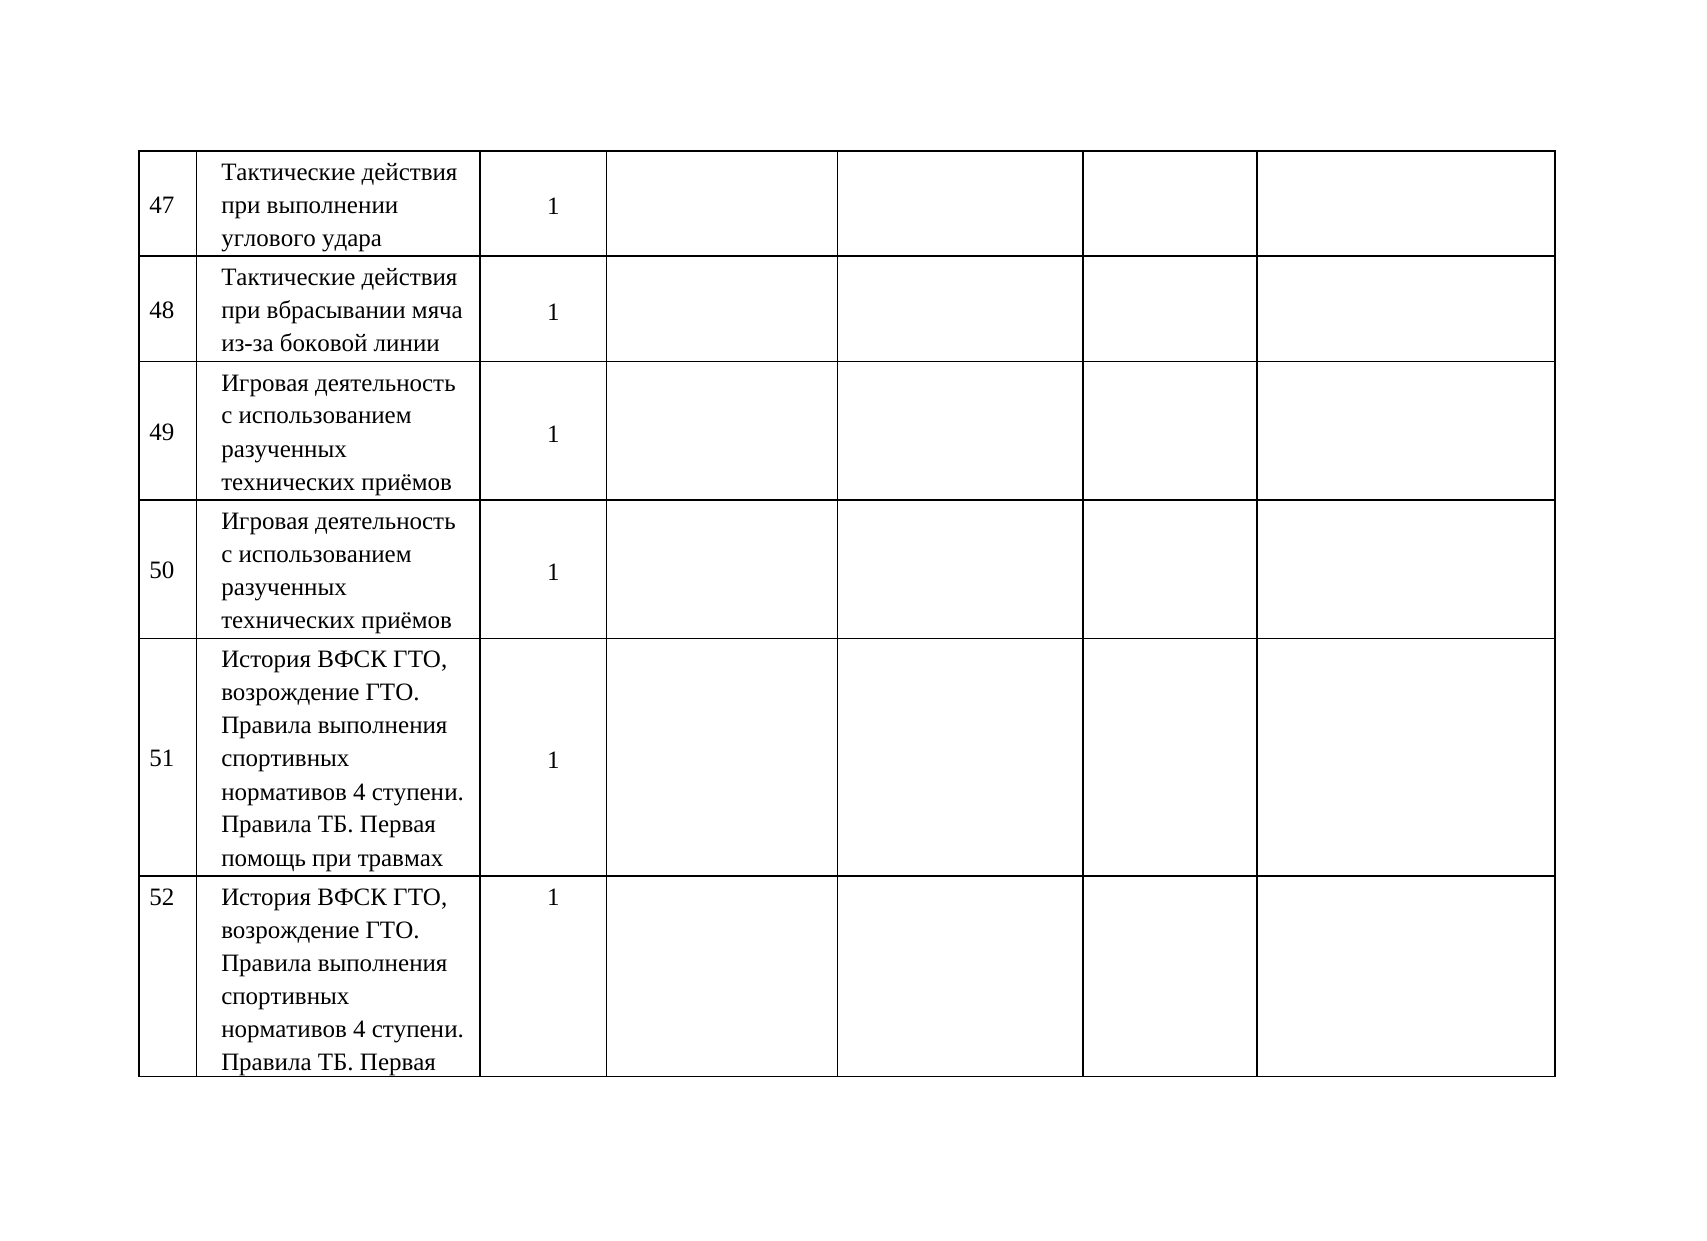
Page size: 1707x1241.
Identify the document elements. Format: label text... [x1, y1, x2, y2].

table_cell [607, 501, 837, 638]
table_cell [607, 257, 837, 361]
table_cell [838, 639, 1082, 875]
table_cell [838, 152, 1082, 255]
table_cell [1084, 877, 1256, 1076]
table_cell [197, 639, 479, 875]
table_cell Тактические действия при вбрасывании мяча из-за боковой линии [197, 257, 479, 361]
table_cell 51 [140, 639, 196, 875]
table_cell 1 [481, 362, 606, 499]
table_cell Тактические действия при выполнении углового удара [197, 152, 479, 255]
table_cell Игровая деятельность с использованием разученных технических приёмов [197, 362, 479, 499]
table_cell [1258, 501, 1554, 638]
table_cell [1084, 501, 1256, 638]
table_cell [1084, 639, 1256, 875]
table_cell 1 [481, 639, 606, 875]
table_cell 48 [140, 257, 196, 361]
table_cell 47 [140, 152, 196, 255]
table_cell [1258, 152, 1554, 255]
table_cell [1258, 877, 1554, 1076]
table_cell [1084, 257, 1256, 361]
table_cell [1258, 639, 1554, 875]
table_cell [607, 877, 837, 1076]
table_cell 49 [140, 362, 196, 499]
table_cell 1 [481, 257, 606, 361]
table_cell [1258, 257, 1554, 361]
table_cell [838, 877, 1082, 1076]
table_cell 50 [140, 501, 196, 638]
table_cell [838, 257, 1082, 361]
table_cell [607, 639, 837, 875]
table_cell [1258, 362, 1554, 499]
table_cell [838, 362, 1082, 499]
table_cell 1 [481, 501, 606, 638]
table_cell Игровая деятельность с использованием разученных технических приёмов [197, 501, 479, 638]
table_cell [1084, 152, 1256, 255]
table_cell [607, 362, 837, 499]
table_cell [197, 877, 479, 1076]
table_cell 1 [481, 877, 606, 1076]
table_cell [838, 501, 1082, 638]
table_cell 1 [481, 152, 606, 255]
table_cell [607, 152, 837, 255]
table_cell 52 [140, 877, 196, 1076]
table_cell [1084, 362, 1256, 499]
